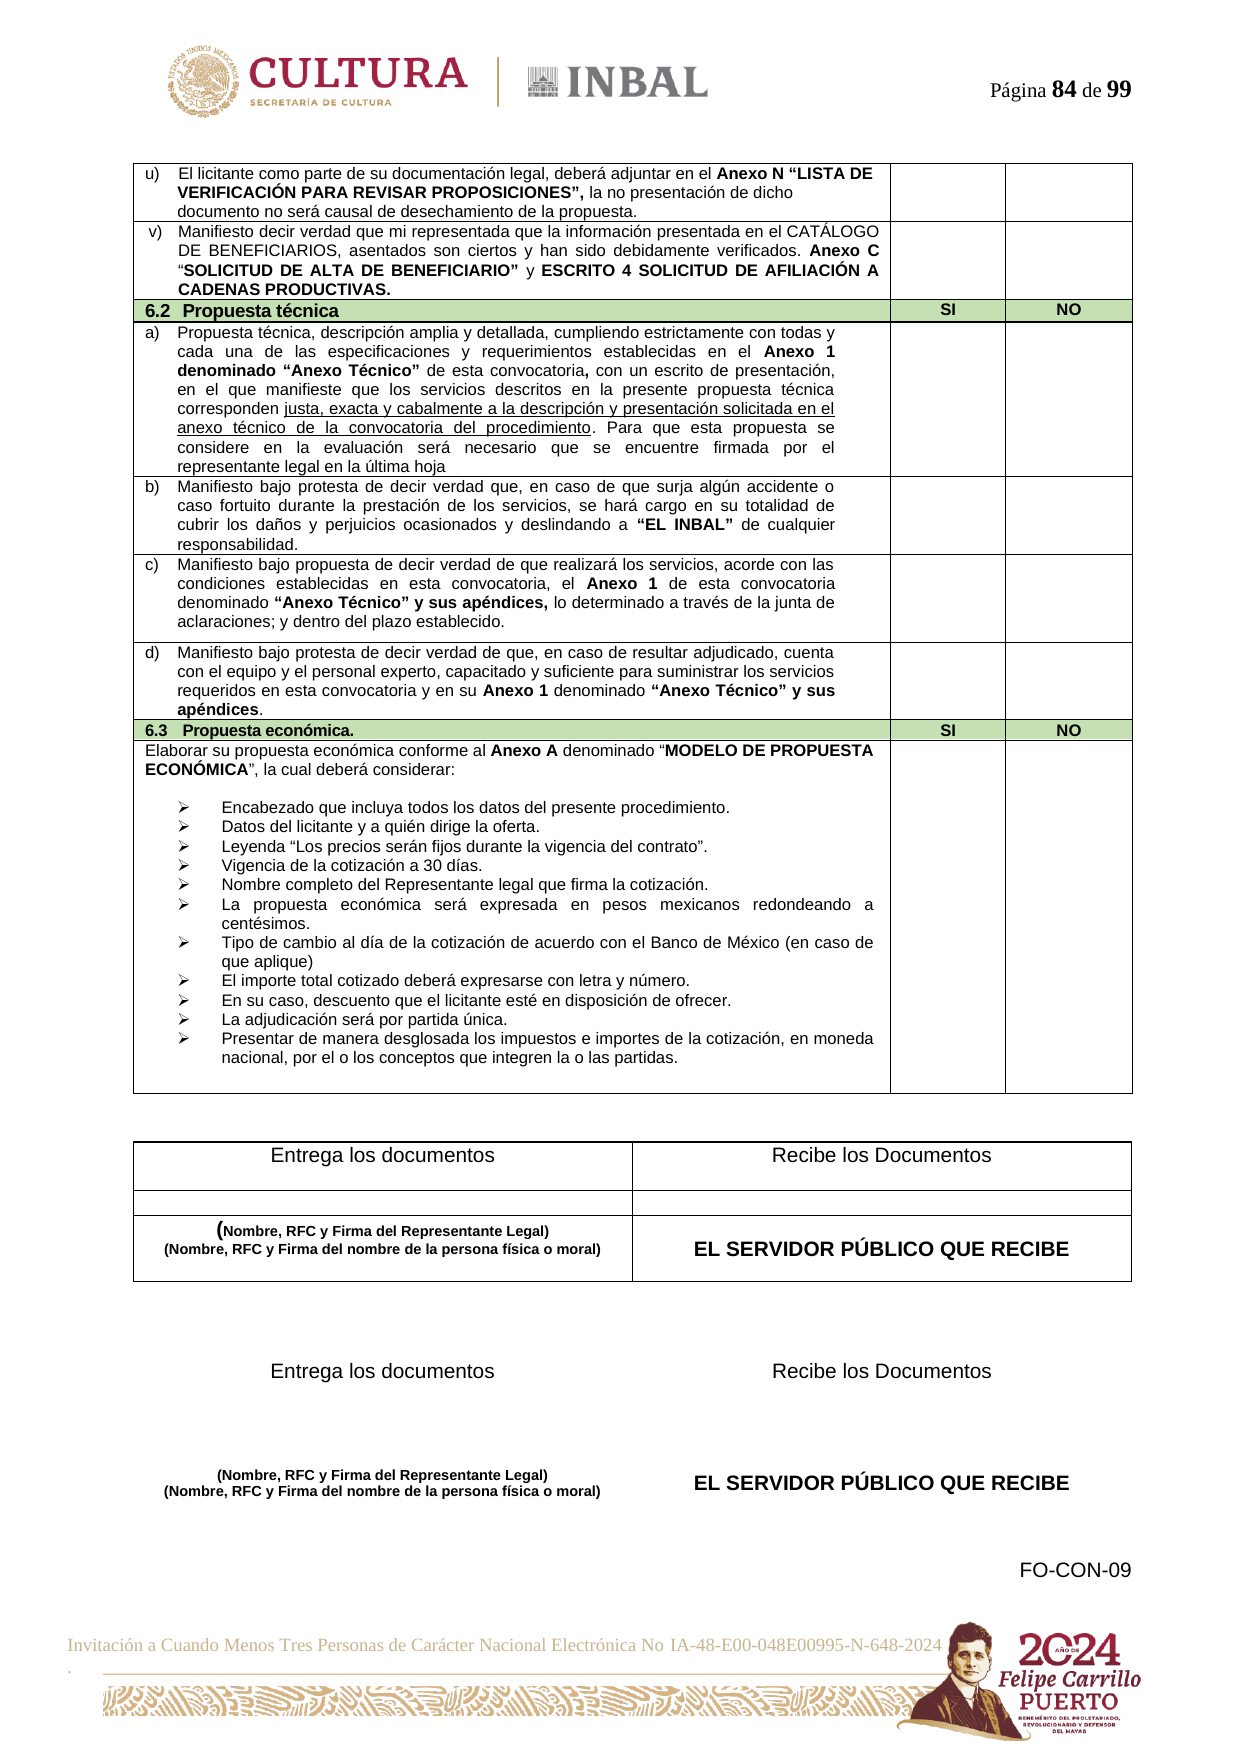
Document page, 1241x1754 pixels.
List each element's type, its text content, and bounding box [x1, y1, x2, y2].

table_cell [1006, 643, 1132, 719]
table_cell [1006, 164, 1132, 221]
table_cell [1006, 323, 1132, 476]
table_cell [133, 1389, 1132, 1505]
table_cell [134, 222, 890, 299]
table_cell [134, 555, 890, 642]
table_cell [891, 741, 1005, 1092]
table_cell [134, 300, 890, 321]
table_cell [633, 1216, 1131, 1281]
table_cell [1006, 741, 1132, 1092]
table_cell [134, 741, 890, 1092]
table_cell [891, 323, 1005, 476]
text FO-CON-09 [133, 1558, 1132, 1582]
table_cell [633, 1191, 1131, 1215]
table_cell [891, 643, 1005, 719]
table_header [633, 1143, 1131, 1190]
picture [75, 0, 800, 163]
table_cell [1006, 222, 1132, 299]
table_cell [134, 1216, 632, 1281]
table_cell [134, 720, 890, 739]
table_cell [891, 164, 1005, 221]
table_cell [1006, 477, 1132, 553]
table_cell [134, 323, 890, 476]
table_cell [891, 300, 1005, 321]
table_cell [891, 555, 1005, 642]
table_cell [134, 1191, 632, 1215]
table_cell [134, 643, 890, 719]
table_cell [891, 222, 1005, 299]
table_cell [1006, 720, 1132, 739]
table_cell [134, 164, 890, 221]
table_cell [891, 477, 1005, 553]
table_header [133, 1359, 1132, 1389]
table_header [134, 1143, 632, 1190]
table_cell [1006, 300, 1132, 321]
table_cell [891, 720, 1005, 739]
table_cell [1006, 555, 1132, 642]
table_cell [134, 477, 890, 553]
picture [32, 1621, 1208, 1754]
